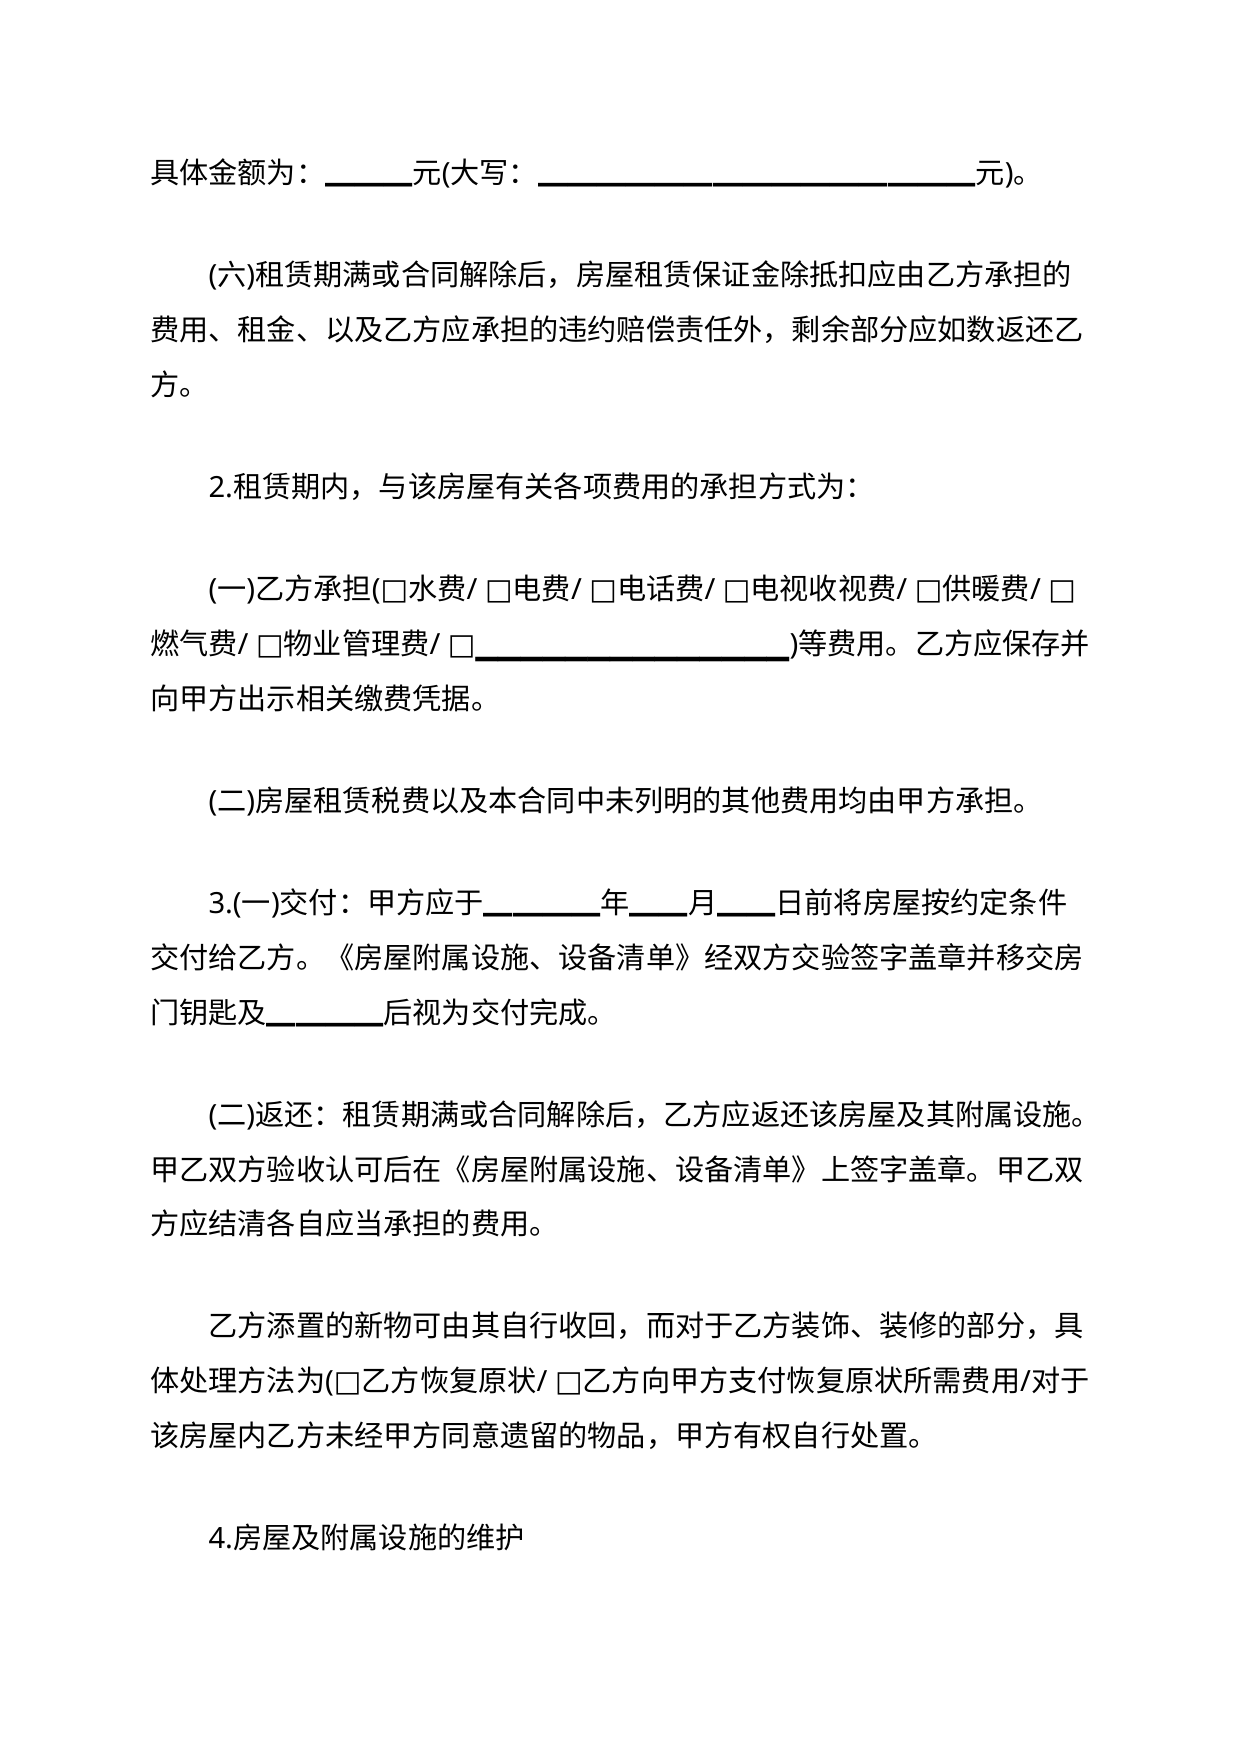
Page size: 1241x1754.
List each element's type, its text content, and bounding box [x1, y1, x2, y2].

text (六)租赁期满或合同解除后，房屋租赁保证金除抵扣应由乙方承担的费用、租金、以及乙方应承担的违约赔偿责任外，剩余部分应如数返还乙方。 [150, 252, 1090, 404]
text 2.租赁期内，与该房屋有关各项费用的承担方式为： [150, 464, 1090, 506]
text 乙方添置的新物可由其自行收回，而对于乙方装饰、装修的部分，具体处理方法为(□乙方恢复原状/ □乙方向甲方支付恢复原状所需费用/对于该房屋内乙方未经甲方同意遗留的物品，甲方有权自行处置。 [150, 1303, 1090, 1455]
text (一)乙方承担(□水费/ □电费/ □电话费/ □电视收视费/ □供暖费/ □燃气费/ □物业管理费/ □▁▁▁▁▁▁▁▁▁▁▁▁▁▁)等费用。乙方应保存并向甲方出示相关缴费凭据。 [150, 566, 1090, 718]
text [150, 150, 1090, 192]
text 3.(一)交付：甲方应于▁▁▁▁年▁▁月▁▁日前将房屋按约定条件交付给乙方。《房屋附属设施、设备清单》经双方交验签字盖章并移交房门钥匙及▁▁▁▁后视为交付完成。 [150, 879, 1090, 1032]
text 4.房屋及附属设施的维护 [150, 1514, 1090, 1557]
text (二)房屋租赁税费以及本合同中未列明的其他费用均由甲方承担。 [150, 777, 1090, 820]
text (二)返还：租赁期满或合同解除后，乙方应返还该房屋及其附属设施。甲乙双方验收认可后在《房屋附属设施、设备清单》上签字盖章。甲乙双方应结清各自应当承担的费用。 [150, 1091, 1090, 1243]
